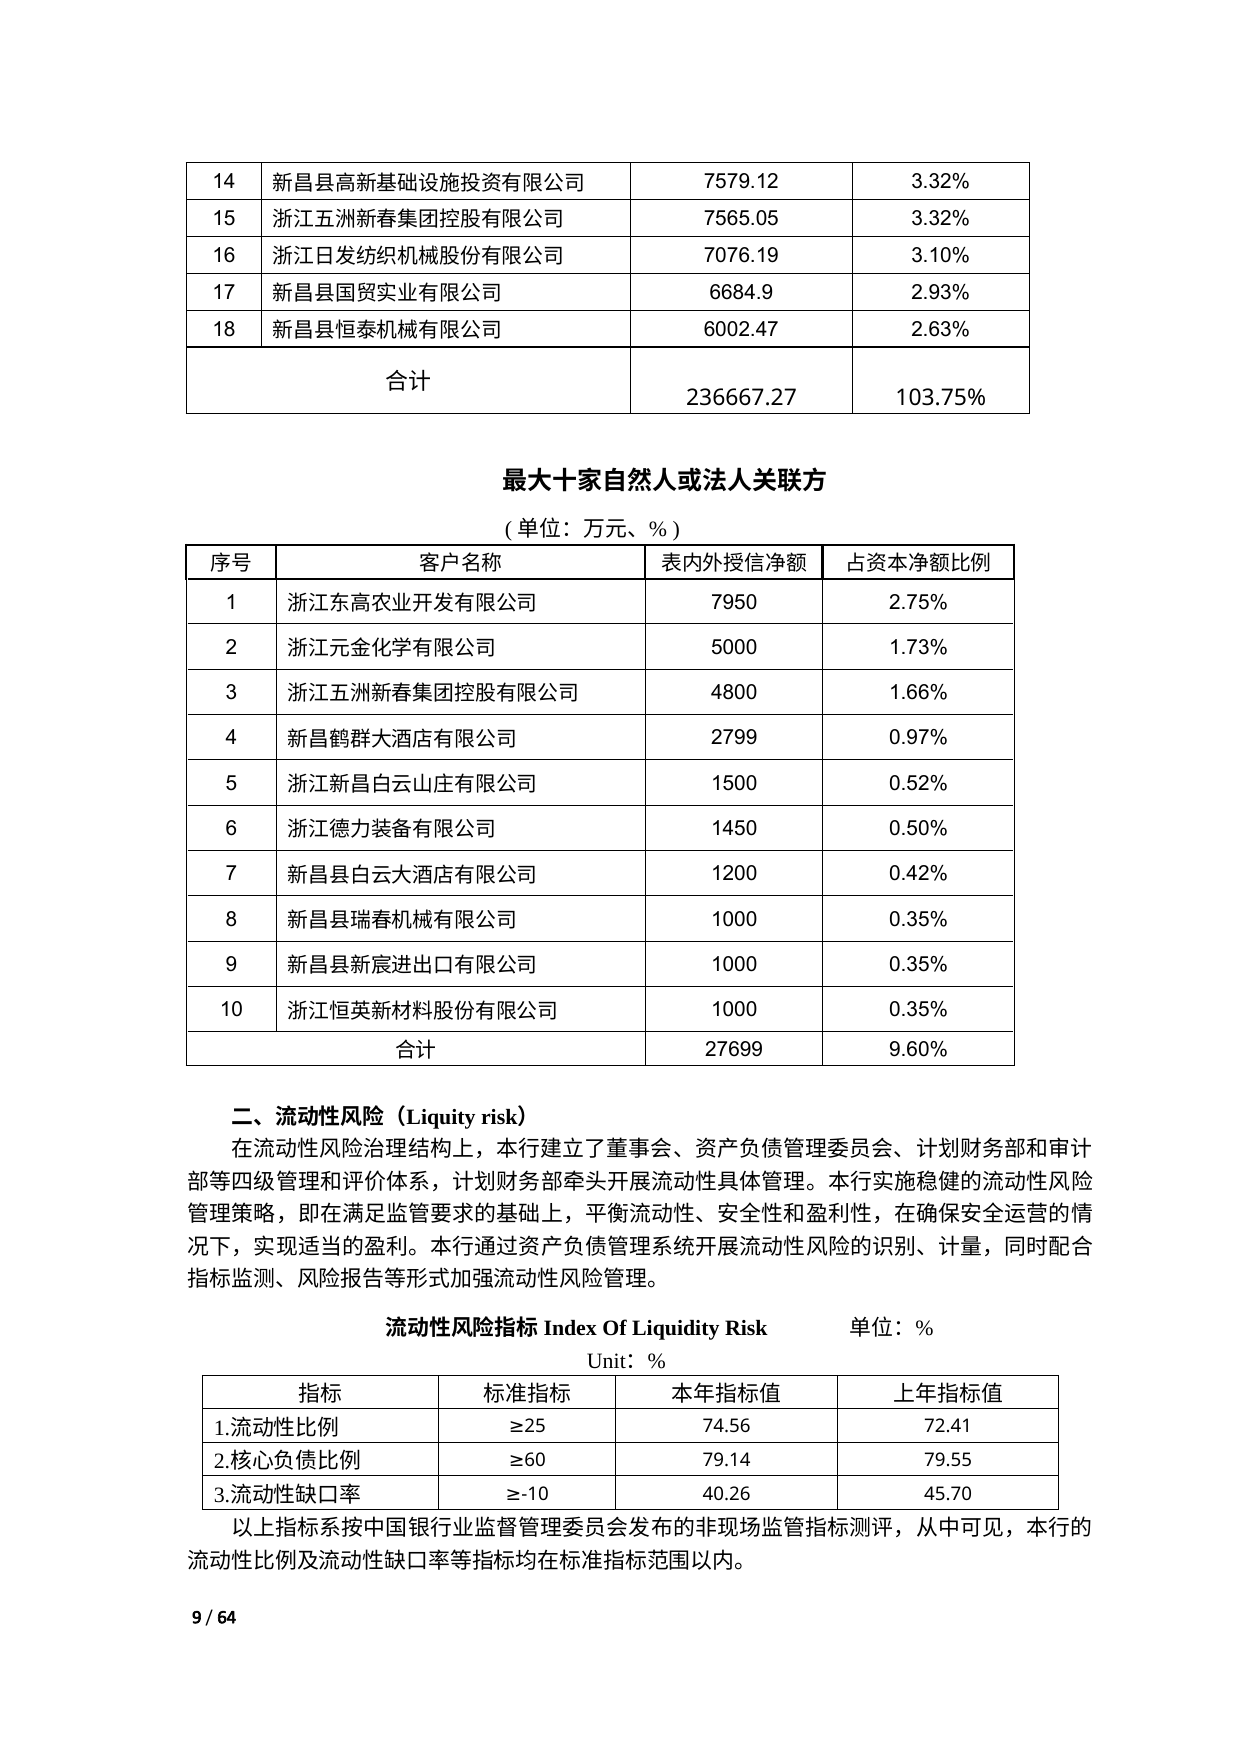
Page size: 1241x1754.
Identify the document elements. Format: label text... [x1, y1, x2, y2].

table_cell 1500 [646, 760, 822, 804]
table_cell 3.10% [853, 237, 1029, 273]
table_cell 2799 [646, 715, 822, 759]
table_cell 浙江东高农业开发有限公司 [277, 580, 645, 623]
table_header 客户名称 [277, 546, 644, 578]
table_cell 新昌县国贸实业有限公司 [262, 274, 630, 309]
table_cell 0.50% [823, 805, 1014, 850]
table_cell 7565.05 [631, 200, 852, 236]
table_header 表内外授信净额 [646, 546, 821, 578]
table_cell ≥60 [439, 1443, 615, 1475]
table_cell 新昌县白云大酒店有限公司 [277, 851, 645, 895]
table_cell 1000 [646, 987, 822, 1031]
table_cell 6 [187, 806, 276, 850]
table_cell 浙江恒英新材料股份有限公司 [277, 987, 645, 1031]
table_cell 40.26 [616, 1476, 837, 1509]
table_cell 0.42% [823, 850, 1014, 895]
table_cell ≥-10 [439, 1476, 615, 1509]
table_cell 10 [187, 987, 276, 1031]
table_cell 浙江德力装备有限公司 [277, 806, 645, 850]
table_cell 浙江日发纺织机械股份有限公司 [262, 237, 630, 273]
table_cell 3 [187, 670, 276, 714]
table_cell 3.32% [853, 163, 1029, 199]
table_cell 16 [187, 237, 261, 273]
table_cell 9.60% [823, 1031, 1014, 1065]
table_cell 236667.27 [631, 348, 852, 412]
table_cell 新昌县新宸进出口有限公司 [277, 942, 645, 986]
table_cell 6684.9 [631, 274, 852, 309]
table_cell 1000 [646, 896, 822, 941]
table_cell 新昌县恒泰机械有限公司 [262, 311, 630, 346]
table_cell 74.56 [616, 1409, 837, 1442]
table_cell 0.52% [823, 759, 1014, 804]
table_cell 2.63% [853, 311, 1029, 346]
table_cell 4 [187, 715, 276, 759]
table_cell 0.35% [823, 895, 1014, 941]
table_cell 1.66% [823, 669, 1014, 714]
text 在流动性风险治理结构上，本行建立了董事会、资产负债管理委员会、计划财务部和审计部等四级管理和评价体系，计划财务部牵头开展流动性具体管理。本行实施稳健的流动性风险管理策略，即在满足监管要求的基础上，平衡流动性、安全性和盈利性，在确保安全运营的情况下，实现适当的盈利。本行通过资产负债管理系统开展流动性风险的识别、计量，同时配合指标监测、风险报告等形式加强流动性风险管理。 [187, 1131, 1093, 1293]
table_cell 5000 [646, 624, 822, 669]
table_cell 7 [187, 851, 276, 895]
table_header 上年指标值 [838, 1376, 1058, 1408]
table_cell 新昌县高新基础设施投资有限公司 [262, 163, 630, 199]
table_cell 45.70 [838, 1476, 1058, 1509]
table_header 标准指标 [439, 1376, 615, 1408]
table_cell 浙江五洲新春集团控股有限公司 [277, 670, 645, 714]
table_cell 4800 [646, 670, 822, 714]
table_cell ≥25 [439, 1409, 615, 1442]
table_cell 1.流动性比例 [203, 1409, 438, 1442]
table_header 序号 [187, 546, 275, 578]
table_cell 79.14 [616, 1443, 837, 1475]
table_cell 浙江五洲新春集团控股有限公司 [262, 200, 630, 236]
table_cell 2 [187, 624, 276, 669]
table_header 本年指标值 [616, 1376, 837, 1408]
table_cell 6002.47 [631, 311, 852, 346]
table_cell 0.35% [823, 986, 1014, 1031]
table_header 占资本净额比例 [824, 546, 1013, 578]
table_cell 1.73% [823, 623, 1014, 669]
table_cell 新昌鹤群大酒店有限公司 [277, 715, 645, 759]
table_cell 3.32% [853, 200, 1029, 236]
text ( 单位：万元、% ) [187, 511, 1093, 543]
table_cell 1450 [646, 806, 822, 850]
table_cell 7579.12 [631, 163, 852, 199]
table_cell 14 [187, 163, 261, 199]
text Unit：% [187, 1342, 1093, 1375]
table_cell 0.35% [823, 941, 1014, 986]
table_cell 浙江元金化学有限公司 [277, 624, 645, 669]
table_cell 7076.19 [631, 237, 852, 273]
table_cell 新昌县瑞春机械有限公司 [277, 896, 645, 941]
table_cell 2.75% [823, 580, 1014, 623]
table_cell 1 [187, 579, 276, 623]
table_cell 浙江新昌白云山庄有限公司 [277, 760, 645, 804]
table_cell 79.55 [838, 1443, 1058, 1475]
text 最大十家自然人或法人关联方 [187, 446, 1093, 511]
table_cell 1000 [646, 942, 822, 986]
table_cell 103.75% [853, 348, 1029, 412]
table_cell 2.核心负债比例 [203, 1443, 438, 1475]
table_cell 27699 [646, 1032, 822, 1065]
table_cell 8 [187, 896, 276, 941]
table_cell 5 [187, 760, 276, 804]
table_cell 3.流动性缺口率 [203, 1476, 438, 1509]
text 二、流动性风险（Liquity risk） [231, 1098, 1093, 1131]
text 流动性风险指标 Index Of Liquidity Risk 单位：% [187, 1310, 1093, 1342]
table_cell 72.41 [838, 1409, 1058, 1442]
table_header 指标 [203, 1376, 438, 1408]
table_cell 7950 [646, 580, 822, 623]
table_cell 0.97% [823, 714, 1014, 759]
table_cell 合计 [187, 1032, 645, 1065]
table_cell 9 [187, 942, 276, 986]
table_cell 18 [187, 311, 261, 346]
table_cell 2.93% [853, 274, 1029, 309]
text 以上指标系按中国银行业监督管理委员会发布的非现场监管指标测评，从中可见，本行的流动性比例及流动性缺口率等指标均在标准指标范围以内。 [187, 1510, 1093, 1575]
table_cell 15 [187, 200, 261, 236]
table_cell 1200 [646, 851, 822, 895]
table_cell 合计 [187, 348, 630, 412]
table_cell 17 [187, 274, 261, 309]
